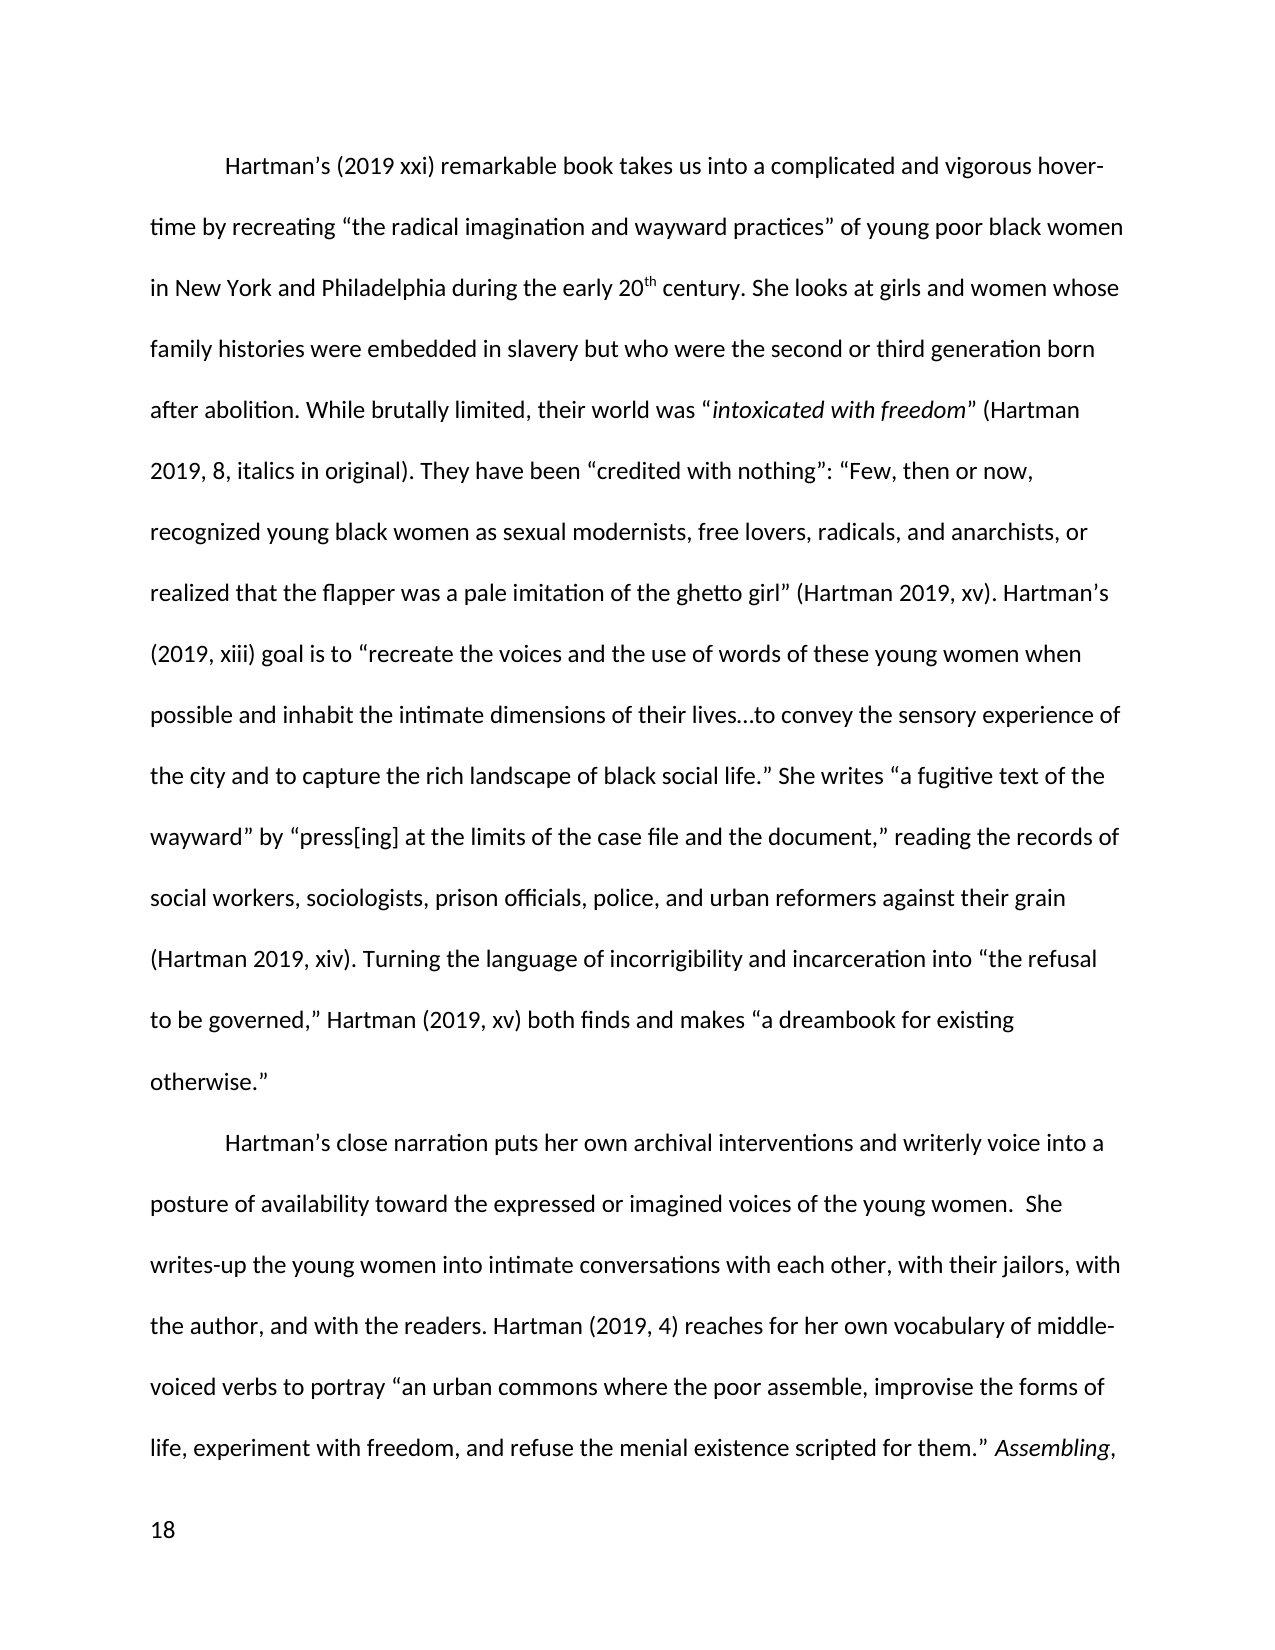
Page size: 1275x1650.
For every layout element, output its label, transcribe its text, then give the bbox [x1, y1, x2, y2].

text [150, 1127, 1125, 1462]
text Hartman’s (2019 xxi) remarkable book takes us into a complicated and vigorous hover-time by recreating “the radical imagination and wayward practices” of young poor black women in New York and Philadelphia during the early 20th century. She looks at girls and women whose family histories were embedded in slavery but who were the second or third generation born after abolition. While brutally limited, their world was “intoxicated with freedom” (Hartman 2019, 8, italics in original). They have been “credited with nothing”: “Few, then or now, recognized young black women as sexual modernists, free lovers, radicals, and anarchists, or realized that the flapper was a pale imitation of the ghetto girl” (Hartman 2019, xv). Hartman’s (2019, xiii) goal is to “recreate the voices and the use of words of these young women when possible and inhabit the intimate dimensions of their lives…to convey the sensory experience of the city and to capture the rich landscape of black social life.” She writes “a fugitive text of the wayward” by “press[ing] at the limits of the case file and the document,” reading the records of social workers, sociologists, prison officials, police, and urban reformers against their grain (Hartman 2019, xiv). Turning the language of incorrigibility and incarceration into “the refusal to be governed,” Hartman (2019, xv) both finds and makes “a dreambook for existing otherwise.” [150, 150, 1125, 1096]
